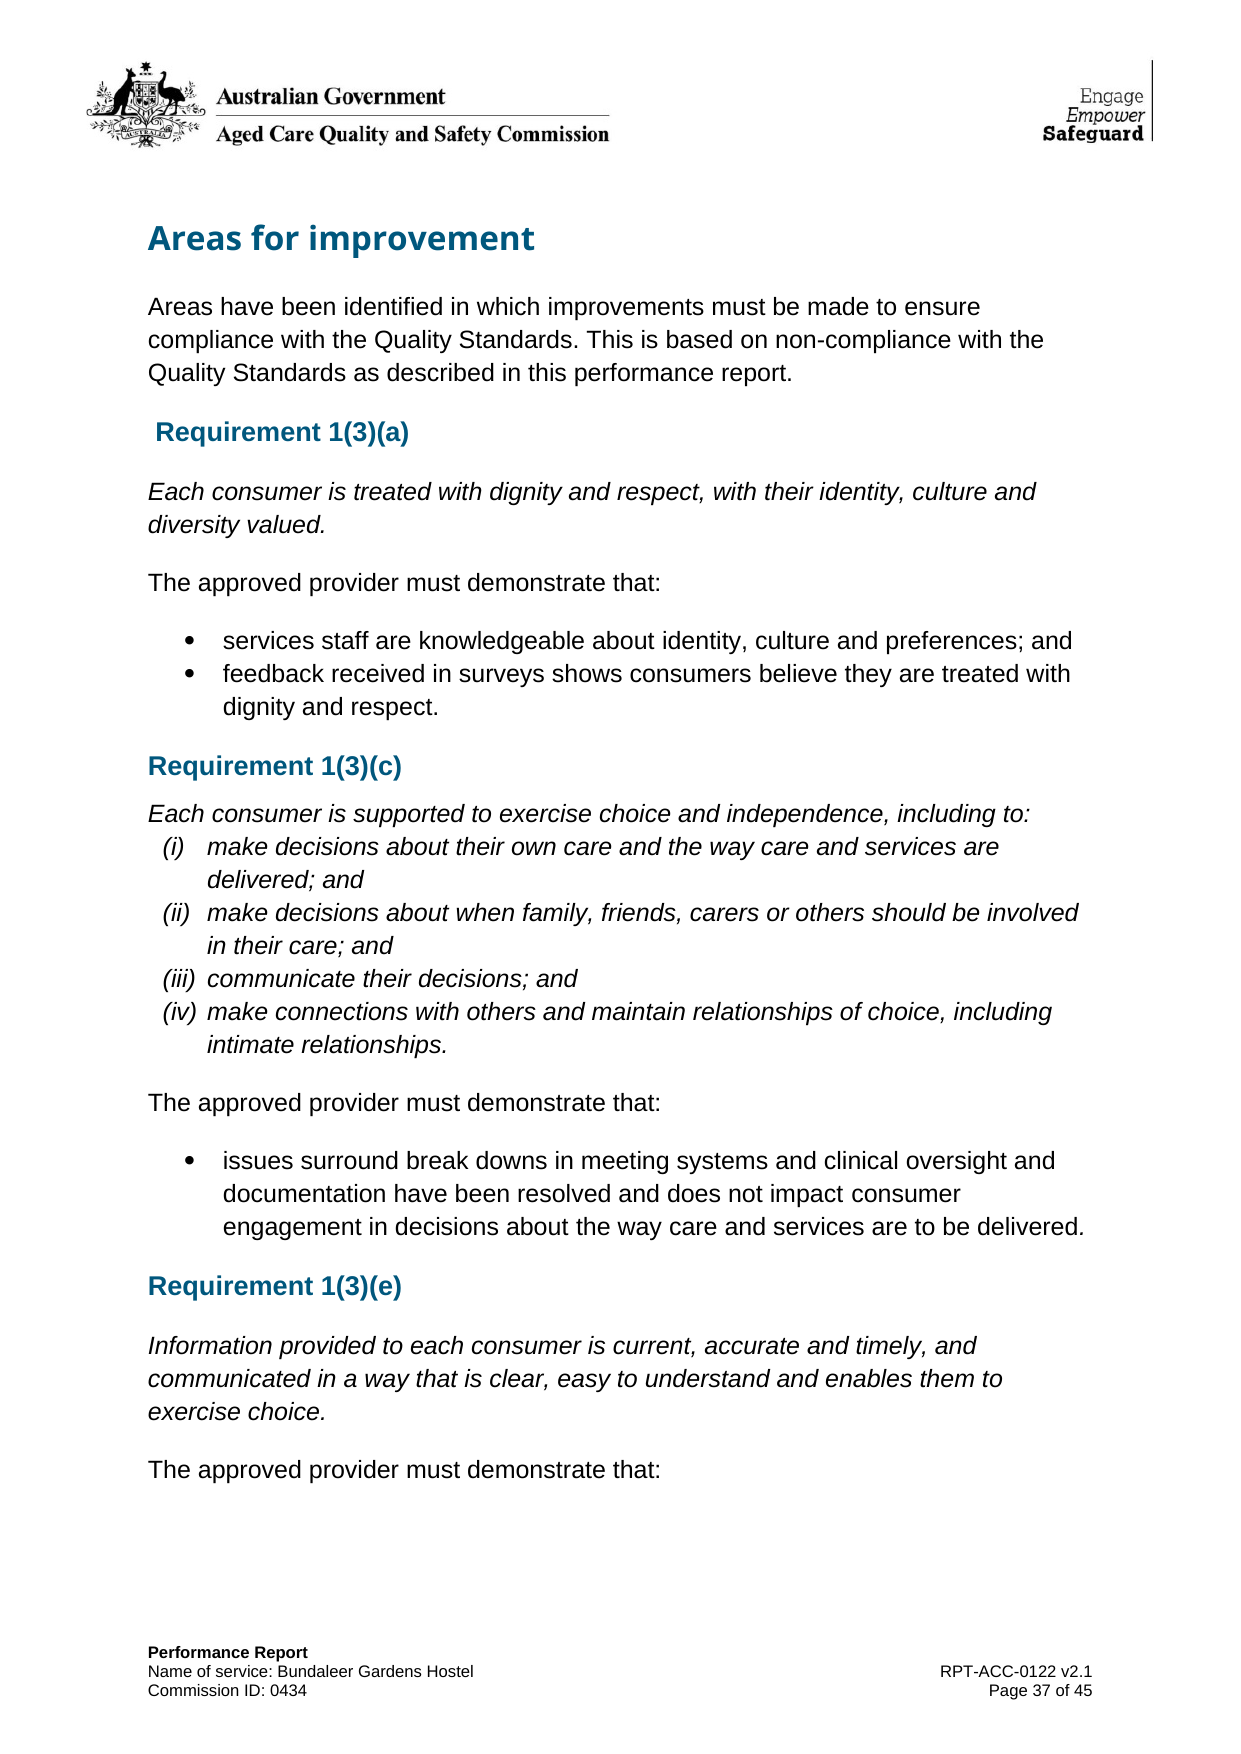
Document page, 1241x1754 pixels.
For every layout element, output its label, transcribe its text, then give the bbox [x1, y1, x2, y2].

list issues surround break downs in meeting systems and clinical oversight and documentation have been resolved and does not impact consumer engagement in decisions about the way care and services are to be delivered. [185, 1146, 1092, 1241]
picture [0, 0, 1241, 169]
text The approved provider must demonstrate that: [148, 1088, 1092, 1117]
text Areas have been identified in which improvements must be made to ensure compliance with the Quality Standards. This is based on non-compliance with the Quality Standards as described in this performance report. [148, 292, 1092, 387]
subtitle Requirement 1(3)(c) [148, 750, 1092, 781]
list services staff are knowledgeable about identity, culture and preferences; and [185, 626, 1092, 655]
text The approved provider must demonstrate that: [148, 568, 1092, 597]
list make decisions about their own care and the way care and services are delivered; and [162, 832, 1092, 893]
list communicate their decisions; and [162, 964, 1092, 992]
list make connections with others and maintain relationships of choice, including intimate relationships. [162, 997, 1092, 1058]
subtitle Areas for improvement [148, 215, 1092, 260]
text Each consumer is supported to exercise choice and independence, including to: [148, 799, 1092, 827]
list make decisions about when family, friends, carers or others should be involved in their care; and [162, 898, 1092, 959]
text Information provided to each consumer is current, accurate and timely, and communicated in a way that is clear, easy to understand and enables them to exercise choice. [148, 1331, 1092, 1426]
list feedback received in surveys shows consumers believe they are treated with dignity and respect. [185, 659, 1092, 721]
text The approved provider must demonstrate that: [148, 1455, 1092, 1484]
subtitle Requirement 1(3)(e) [148, 1270, 1092, 1301]
text Each consumer is treated with dignity and respect, with their identity, culture and diversity valued. [148, 477, 1092, 539]
subtitle Requirement 1(3)(a) [148, 416, 1092, 447]
